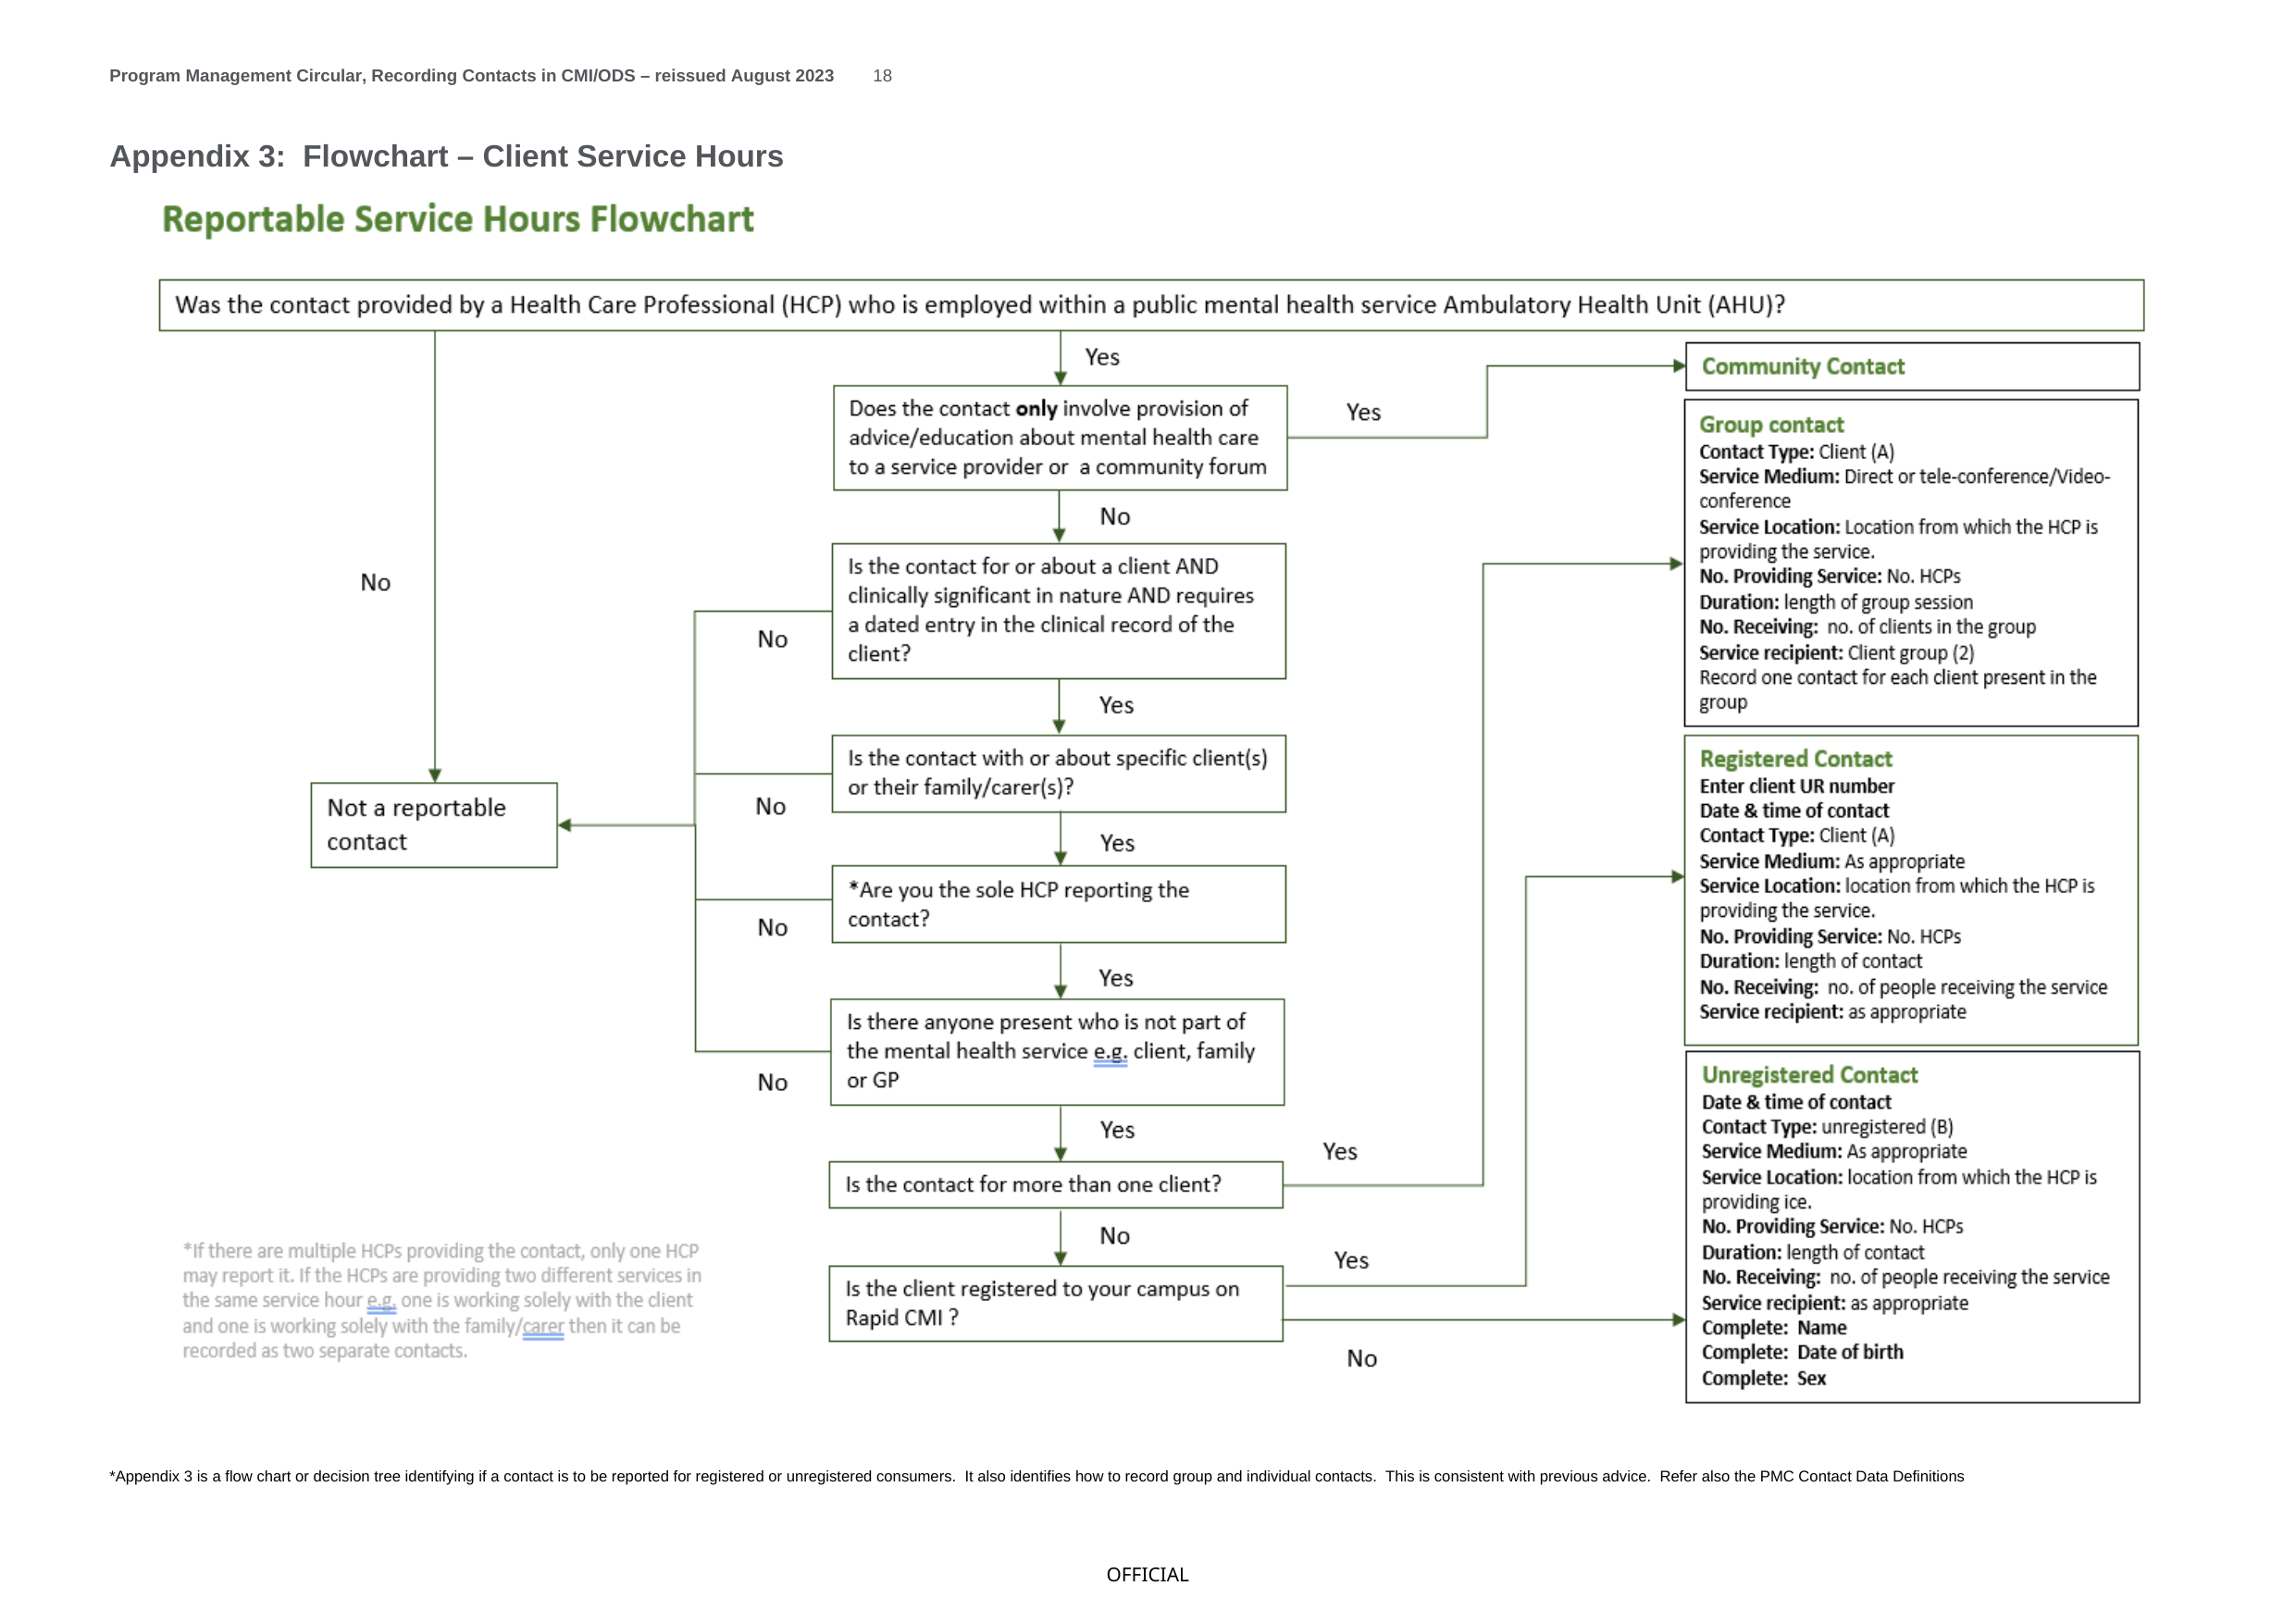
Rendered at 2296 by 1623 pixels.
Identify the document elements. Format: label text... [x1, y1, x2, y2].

subtitle Appendix 3: Flowchart – Client Service Hours [109, 138, 2159, 173]
text *Appendix 3 is a flow chart or decision tree identifying if a contact is to be reported for registered or unregistered consumers. It also identifies how to record group and individual contacts. This is consistent with previous advice. Refer also the PMC Contact Data Definitions [109, 1458, 2159, 1485]
picture [109, 181, 2163, 1408]
